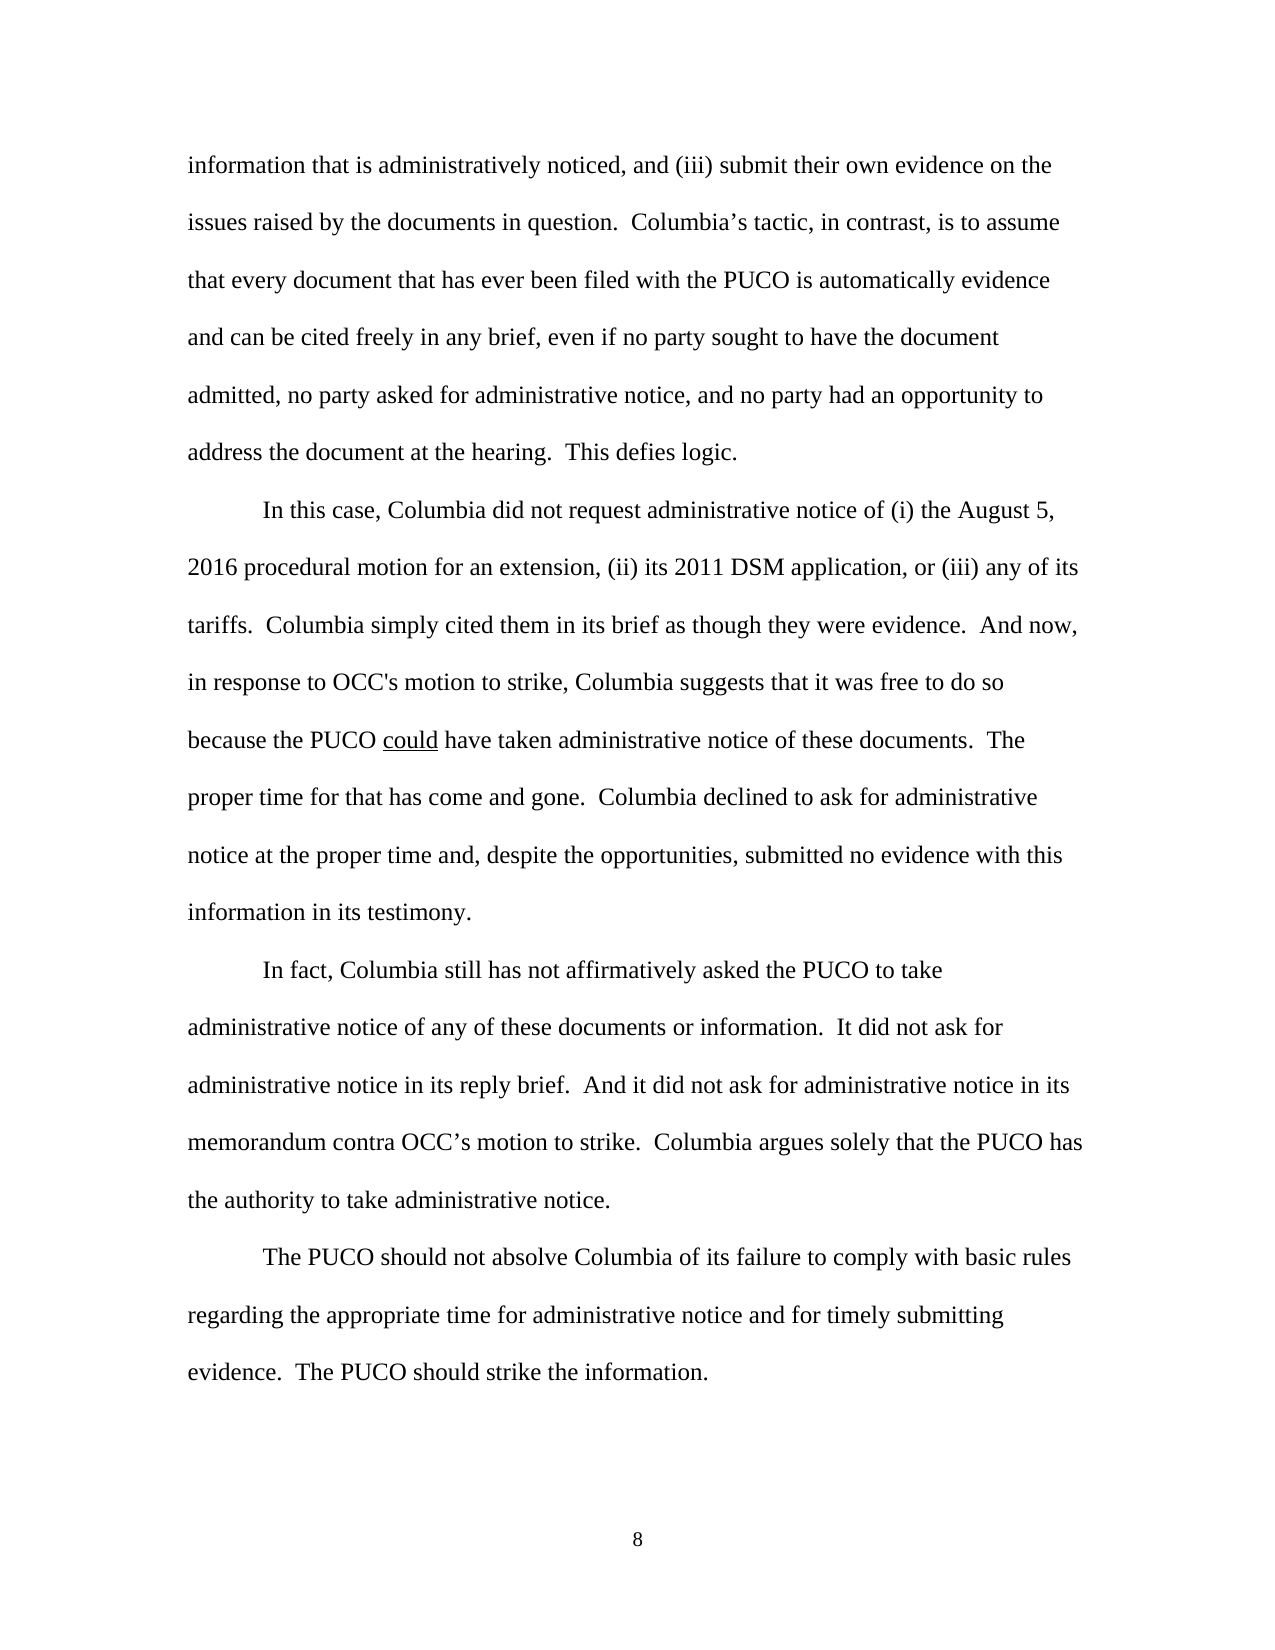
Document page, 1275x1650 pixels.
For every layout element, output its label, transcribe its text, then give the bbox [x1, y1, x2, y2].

text In this case, Columbia did not request administrative notice of (i) the August 5, 2016 procedural motion for an extension, (ii) its 2011 DSM application, or (iii) any of its tariffs. Columbia simply cited them in its brief as though they were evidence. And now, in response to OCC's motion to strike, Columbia suggests that it was free to do so because the PUCO could have taken administrative notice of these documents. The proper time for that has come and gone. Columbia declined to ask for administrative notice at the proper time and, despite the opportunities, submitted no evidence with this information in its testimony. [187, 495, 1087, 926]
text If a party asks for administrative notice at or before the hearing, then other parties have an opportunity to (i) oppose the request, (ii) cross-examine witnesses regarding any information that is administratively noticed, and (iii) submit their own evidence on the issues raised by the documents in question. Columbia’s tactic, in contrast, is to assume that every document that has ever been filed with the PUCO is automatically evidence and can be cited freely in any brief, even if no party sought to have the document admitted, no party asked for administrative notice, and no party had an opportunity to address the document at the hearing. This defies logic. [187, 150, 1087, 466]
text In fact, Columbia still has not affirmatively asked the PUCO to take administrative notice of any of these documents or information. It did not ask for administrative notice in its reply brief. And it did not ask for administrative notice in its memorandum contra OCC’s motion to strike. Columbia argues solely that the PUCO has the authority to take administrative notice. [187, 955, 1087, 1214]
text The PUCO should not absolve Columbia of its failure to comply with basic rules regarding the appropriate time for administrative notice and for timely submitting evidence. The PUCO should strike the information. [187, 1242, 1087, 1386]
